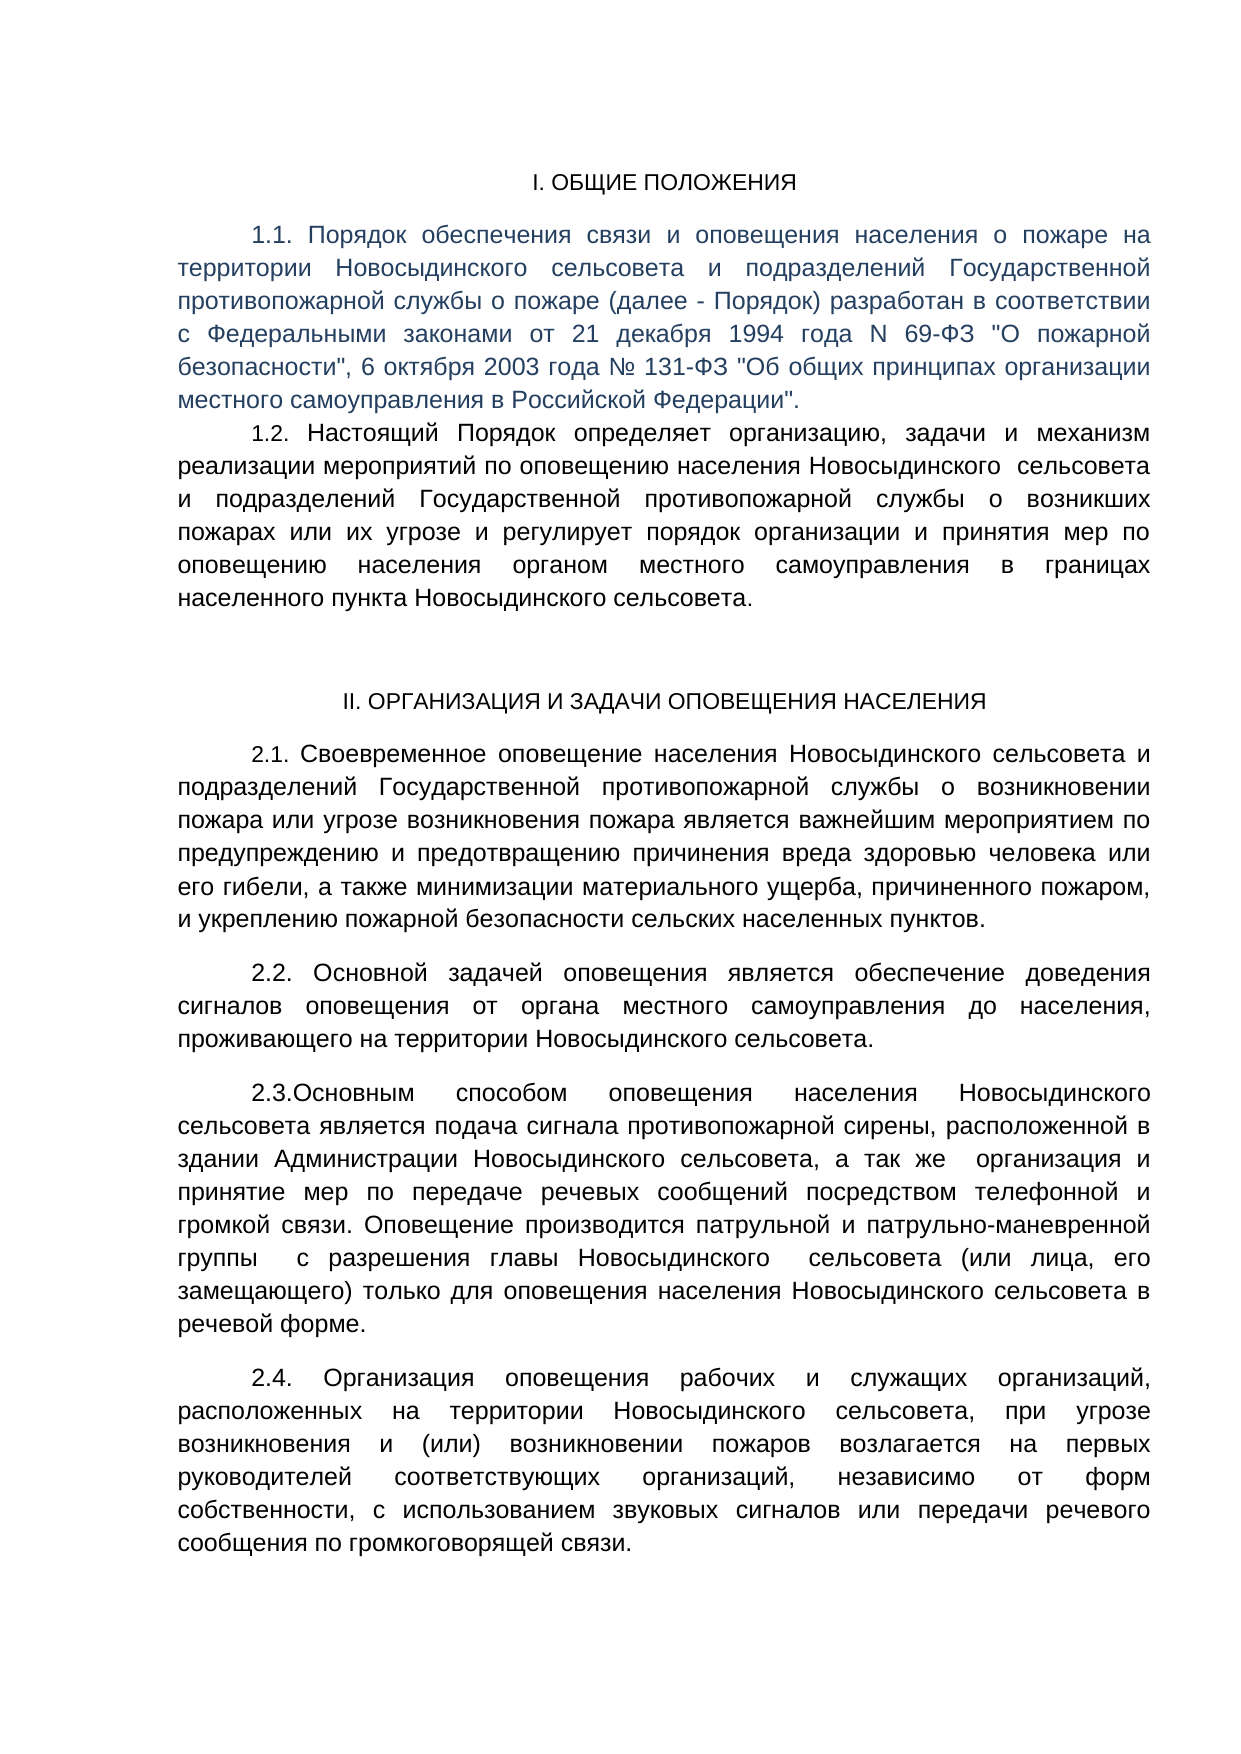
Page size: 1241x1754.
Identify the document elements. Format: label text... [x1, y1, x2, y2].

text 2.4. Организация оповещения рабочих и служащих организаций, расположенных на территории Новосыдинского сельсовета, при угрозе возникновения и (или) возникновении пожаров возлагается на первых руководителей соответствующих организаций, независимо от форм собственности, с использованием звуковых сигналов или передачи речевого сообщения по громкоговорящей связи. [177, 1363, 1152, 1557]
text 2.2. Основной задачей оповещения является обеспечение доведения сигналов оповещения от органа местного самоуправления до населения, проживающего на территории Новосыдинского сельсовета. [177, 958, 1152, 1053]
text 1.2. Настоящий Порядок определяет организацию, задачи и механизм реализации мероприятий по оповещению населения Новосыдинского сельсовета и подразделений Государственной противопожарной службы о возникших пожарах или их угрозе и регулирует порядок организации и принятия мер по оповещению населения органом местного самоуправления в границах населенного пункта Новосыдинского сельсовета. [177, 418, 1152, 612]
subtitle 1.1. Порядок обеспечения связи и оповещения населения о пожаре на территории Новосыдинского сельсовета и подразделений Государственной противопожарной службы о пожаре (далее - Порядок) разработан в соответствии с Федеральными законами от 21 декабря 1994 года N 69-ФЗ "О пожарной безопасности", 6 октября 2003 года № 131-ФЗ "Об общих принципах организации местного самоуправления в Российской Федерации". [177, 220, 1152, 414]
text II. ОРГАНИЗАЦИЯ И ЗАДАЧИ ОПОВЕЩЕНИЯ НАСЕЛЕНИЯ [177, 688, 1152, 715]
text 2.3.Основным способом оповещения населения Новосыдинского сельсовета является подача сигнала противопожарной сирены, расположенной в здании Администрации Новосыдинского сельсовета, а так же организация и принятие мер по передаче речевых сообщений посредством телефонной и громкой связи. Оповещение производится патрульной и патрульно-маневренной группы с разрешения главы Новосыдинского сельсовета (или лица, его замещающего) только для оповещения населения Новосыдинского сельсовета в речевой форме. [177, 1078, 1152, 1338]
text 2.1. Своевременное оповещение населения Новосыдинского сельсовета и подразделений Государственной противопожарной службы о возникновении пожара или угрозе возникновения пожара является важнейшим мероприятием по предупреждению и предотвращению причинения вреда здоровью человека или его гибели, а также минимизации материального ущерба, причиненного пожаром, и укреплению пожарной безопасности сельских населенных пунктов. [177, 739, 1152, 933]
text I. ОБЩИЕ ПОЛОЖЕНИЯ [177, 169, 1152, 196]
